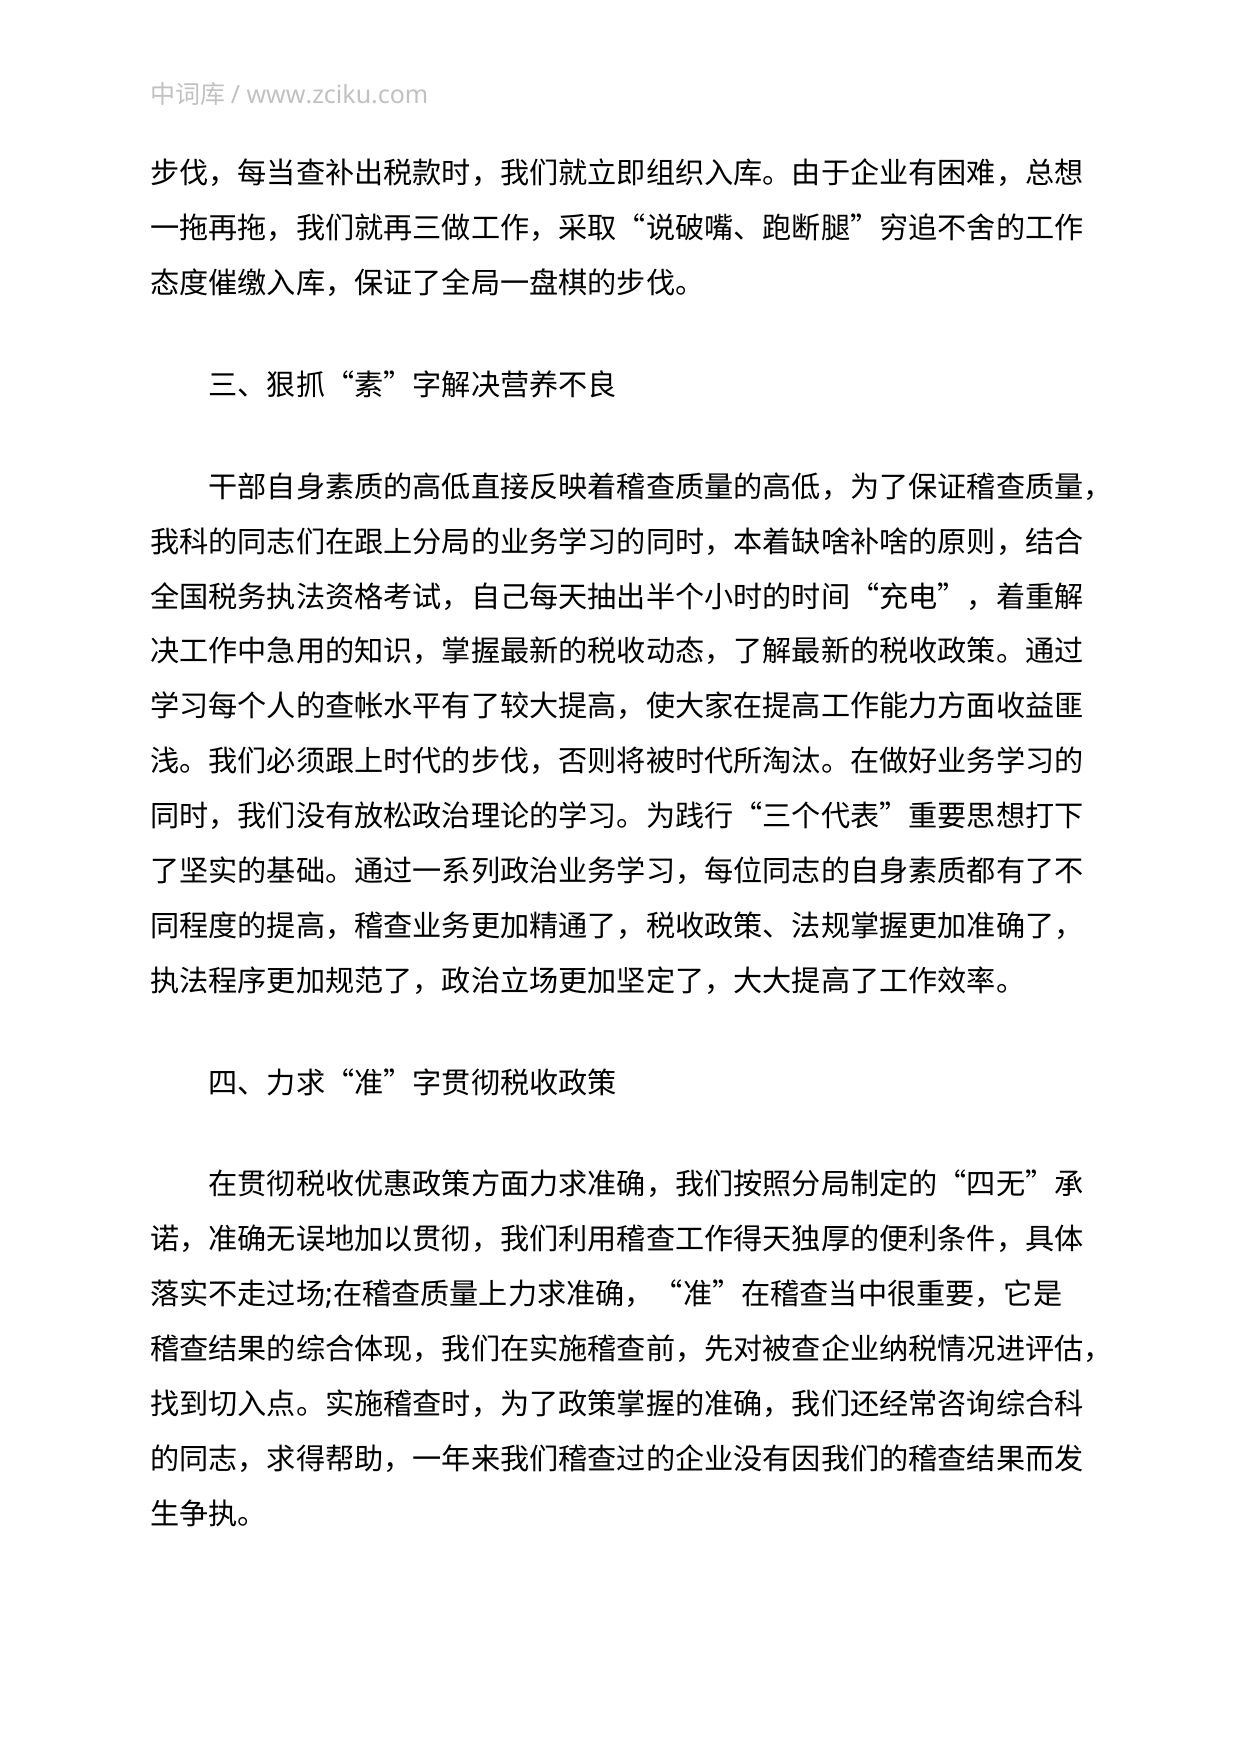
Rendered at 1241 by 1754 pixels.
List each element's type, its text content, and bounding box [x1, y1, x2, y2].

text 在贯彻税收优惠政策方面力求准确，我们按照分局制定的“四无”承诺，准确无误地加以贯彻，我们利用稽查工作得天独厚的便利条件，具体落实不走过场;在稽查质量上力求准确，“准”在稽查当中很重要，它是稽查结果的综合体现，我们在实施稽查前，先对被查企业纳税情况进评估，找到切入点。实施稽查时，为了政策掌握的准确，我们还经常咨询综合科的同志，求得帮助，一年来我们稽查过的企业没有因我们的稽查结果而发生争执。 [150, 1161, 1090, 1533]
text 干部自身素质的高低直接反映着稽查质量的高低，为了保证稽查质量，我科的同志们在跟上分局的业务学习的同时，本着缺啥补啥的原则，结合全国税务执法资格考试，自己每天抽出半个小时的时间“充电”，着重解决工作中急用的知识，掌握最新的税收动态，了解最新的税收政策。通过学习每个人的查帐水平有了较大提高，使大家在提高工作能力方面收益匪浅。我们必须跟上时代的步伐，否则将被时代所淘汰。在做好业务学习的同时，我们没有放松政治理论的学习。为践行“三个代表”重要思想打下了坚实的基础。通过一系列政治业务学习，每位同志的自身素质都有了不同程度的提高，稽查业务更加精通了，税收政策、法规掌握更加准确了，执法程序更加规范了，政治立场更加坚定了，大大提高了工作效率。 [150, 463, 1090, 1000]
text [150, 150, 1090, 302]
text 三、狠抓“素”字解决营养不良 [150, 362, 1090, 404]
text 四、力求“准”字贯彻税收政策 [150, 1059, 1090, 1101]
